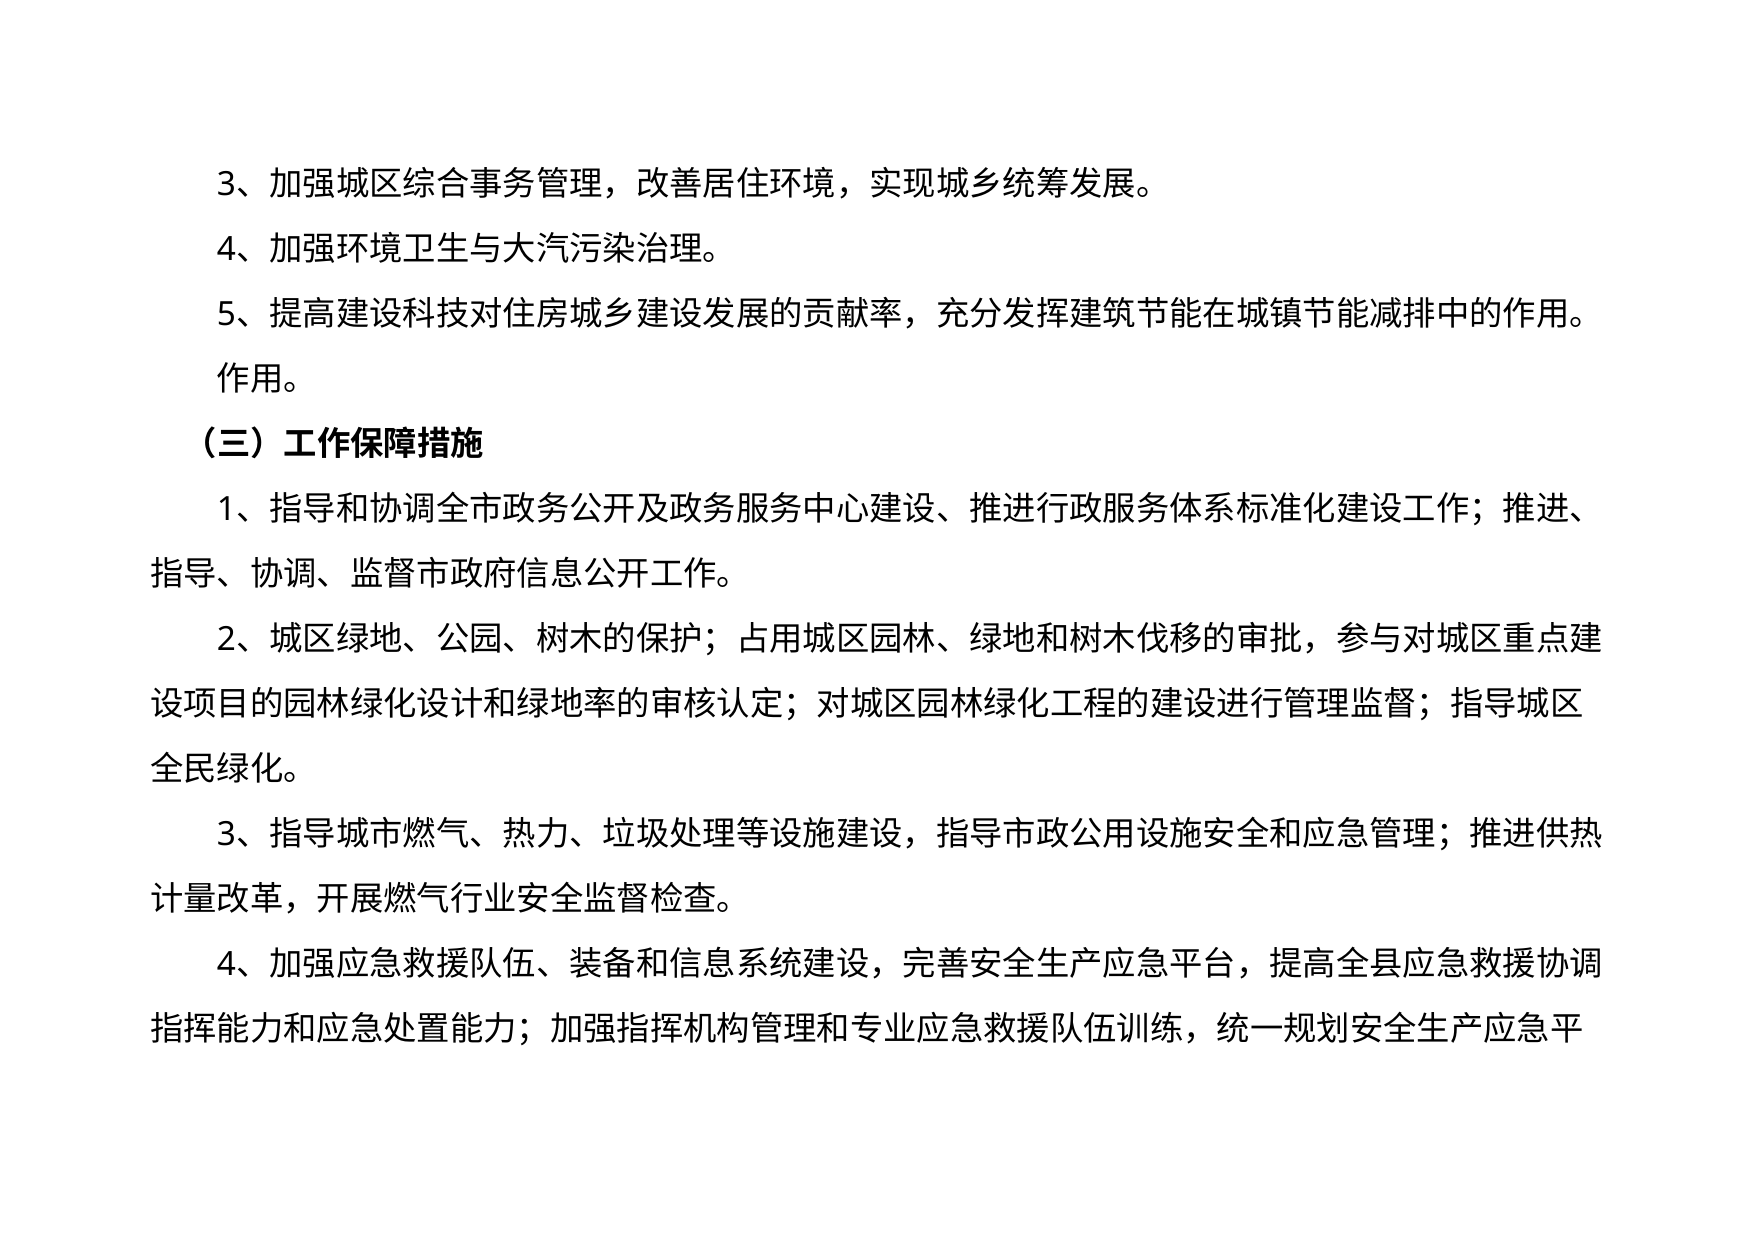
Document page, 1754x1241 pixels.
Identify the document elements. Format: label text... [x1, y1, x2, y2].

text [150, 929, 1604, 1059]
text 1、指导和协调全市政务公开及政务服务中心建设、推进行政服务体系标准化建设工作；推进、指导、协调、监督市政府信息公开工作。 [150, 474, 1604, 604]
text 2、城区绿地、公园、树木的保护；占用城区园林、绿地和树木伐移的审批，参与对城区重点建设项目的园林绿化设计和绿地率的审核认定；对城区园林绿化工程的建设进行管理监督；指导城区全民绿化。 [150, 604, 1604, 799]
text 3、加强城区综合事务管理，改善居住环境，实现城乡统筹发展。 [150, 149, 1604, 214]
text 作用。 [150, 344, 1604, 409]
list 5、提高建设科技对住房城乡建设发展的贡献率，充分发挥建筑节能在城镇节能减排中的作用。 [150, 279, 1604, 344]
text 4、加强环境卫生与大汽污染治理。 [150, 214, 1604, 279]
text （三）工作保障措施 [150, 409, 1604, 474]
text 3、指导城市燃气、热力、垃圾处理等设施建设，指导市政公用设施安全和应急管理；推进供热计量改革，开展燃气行业安全监督检查。 [150, 799, 1604, 929]
